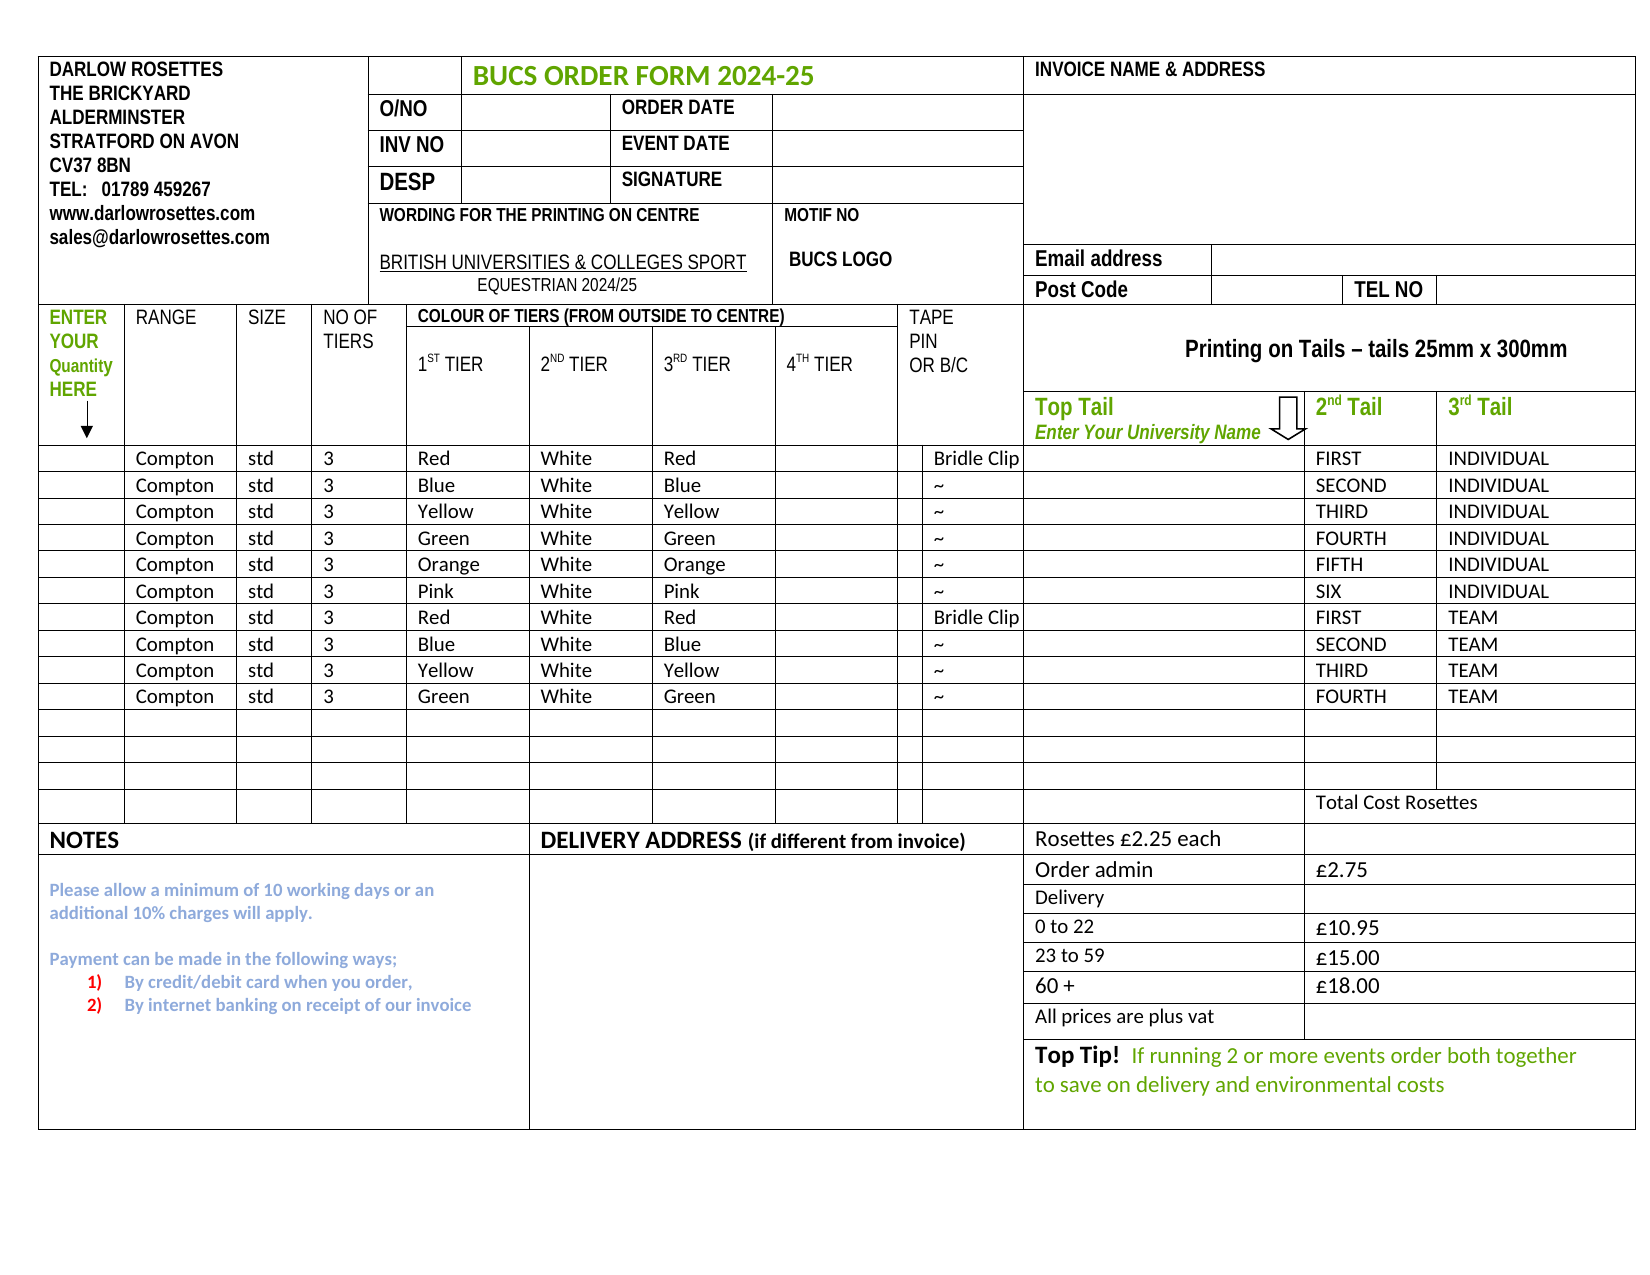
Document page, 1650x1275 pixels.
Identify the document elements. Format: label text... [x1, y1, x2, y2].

table_cell Delivery [1024, 885, 1304, 912]
table_cell [39, 472, 124, 497]
table_cell [125, 737, 236, 762]
table_cell [776, 472, 897, 497]
table_cell Yellow [407, 499, 529, 524]
table_cell Green [653, 525, 775, 550]
table_cell Yellow [653, 657, 775, 683]
table_cell Order admin [1024, 855, 1304, 883]
table_cell [125, 710, 236, 736]
table_cell [39, 446, 124, 471]
table_cell [898, 790, 922, 823]
table_cell ORDER DATE [611, 95, 772, 130]
table_cell White [530, 631, 652, 656]
table_cell [773, 131, 1023, 166]
table_cell [776, 499, 897, 524]
table_cell ENTER YOUR Quantity HERE [39, 305, 124, 444]
table_cell [898, 551, 922, 577]
table_cell FIRST [1305, 604, 1436, 630]
table_cell £10.95 [1305, 914, 1635, 942]
table_cell 2nd Tail [1305, 392, 1436, 444]
table_cell Pink [407, 578, 529, 603]
table_cell [312, 790, 406, 823]
table_cell White [530, 578, 652, 603]
table_cell [39, 631, 124, 656]
table_cell [39, 657, 124, 683]
table_cell [125, 657, 236, 683]
table_cell Red [407, 604, 529, 630]
table_cell O/NO [369, 95, 461, 130]
table_cell [653, 737, 775, 762]
table_cell [125, 551, 236, 577]
table_cell [1024, 446, 1304, 471]
table_cell [125, 446, 236, 471]
table_cell Red [653, 446, 775, 471]
table_cell SECOND [1305, 472, 1436, 497]
table_cell White [530, 657, 652, 683]
table_cell White [530, 472, 652, 497]
table_cell [653, 710, 775, 736]
table_cell [462, 131, 610, 166]
table_cell White [530, 525, 652, 550]
table_cell [312, 737, 406, 762]
table_cell SIZE [237, 305, 311, 444]
table_cell 3 [312, 446, 406, 471]
table_cell TEL NO [1343, 276, 1436, 304]
table_cell 3 [312, 631, 406, 656]
table_cell FOURTH [1305, 684, 1436, 709]
table_cell Blue [653, 631, 775, 656]
table_cell [898, 446, 922, 471]
table_cell Please allow a minimum of 10 working days or an additional 10% charges will apply. Payment can be made in the following ways; By credit/debit card when you order, By internet banking on receipt of our invoice [39, 855, 529, 1129]
table_cell [530, 855, 1023, 1129]
table_cell SIX [1305, 578, 1436, 603]
table_cell [776, 525, 897, 550]
table_cell DESP [369, 167, 461, 203]
table_cell std [237, 631, 311, 656]
table_cell INDIVIDUAL [1437, 472, 1635, 497]
table_cell [776, 604, 897, 630]
table_cell std [237, 684, 311, 709]
table_cell NOTES [39, 824, 529, 854]
table_cell [776, 790, 897, 823]
table_cell [653, 763, 775, 788]
table_cell Blue [407, 631, 529, 656]
table_cell [407, 737, 529, 762]
table_cell [39, 604, 124, 630]
table_cell [39, 684, 124, 709]
table_cell 3RD TIER [653, 327, 775, 444]
table_cell TAPE PIN OR B/C [898, 305, 1023, 444]
table_cell Green [653, 684, 775, 709]
table_cell [898, 763, 922, 788]
table_cell Post Code [1024, 276, 1211, 304]
table_cell TEAM [1437, 631, 1635, 656]
table_cell [1024, 790, 1304, 823]
table_cell 3 [312, 525, 406, 550]
table_cell SIGNATURE [611, 167, 772, 203]
table_cell [1305, 710, 1436, 736]
table_cell [39, 525, 124, 550]
table_cell [898, 604, 922, 630]
table_cell [125, 525, 236, 550]
table_cell [773, 95, 1023, 130]
table_cell ~ [923, 472, 1023, 497]
table_cell std [237, 499, 311, 524]
table_cell [125, 499, 236, 524]
table_cell [776, 684, 897, 709]
table_cell [39, 499, 124, 524]
table_cell [898, 525, 922, 550]
table_cell Blue [653, 472, 775, 497]
table_cell £2.75 [1305, 855, 1635, 883]
table_cell [530, 790, 652, 823]
table_cell Rosettes £2.25 each [1024, 824, 1304, 854]
table_cell All prices are plus vat [1024, 1004, 1304, 1039]
table_cell [776, 631, 897, 656]
table_cell NO OF TIERS [312, 305, 406, 444]
table_cell COLOUR OF TIERS (FROM OUTSIDE TO CENTRE) [407, 305, 897, 326]
table_cell [923, 737, 1023, 762]
table_cell £15.00 [1305, 943, 1635, 971]
table_header BUCS ORDER FORM 2024-25 [462, 57, 1023, 94]
table_cell [1024, 578, 1304, 603]
table_cell [653, 790, 775, 823]
table_cell FIRST [1305, 446, 1436, 471]
table_cell [1024, 684, 1304, 709]
table_cell std [237, 472, 311, 497]
table_cell Yellow [407, 657, 529, 683]
table_cell ~ [923, 578, 1023, 603]
table_cell FIFTH [1305, 551, 1436, 577]
table_cell TEAM [1437, 657, 1635, 683]
table_cell [776, 657, 897, 683]
table_cell RANGE [125, 305, 236, 444]
table_cell [1305, 824, 1635, 854]
table_cell 0 to 22 [1024, 914, 1304, 942]
table_cell Yellow [653, 499, 775, 524]
table_cell std [237, 604, 311, 630]
table_cell DELIVERY ADDRESS (if different from invoice) [530, 824, 1023, 854]
table_cell [1212, 245, 1635, 275]
table_cell [1024, 525, 1304, 550]
table_cell [1024, 551, 1304, 577]
table_cell SECOND [1305, 631, 1436, 656]
table_cell 3 [312, 578, 406, 603]
table_cell £18.00 [1305, 972, 1635, 1003]
table_cell Bridle Clip [923, 604, 1023, 630]
table_cell [1437, 710, 1635, 736]
table_cell [1024, 763, 1304, 788]
table_cell ~ [923, 551, 1023, 577]
table_cell std [237, 551, 311, 577]
table_cell [312, 763, 406, 788]
table_cell White [530, 551, 652, 577]
table_cell [125, 604, 236, 630]
table_cell [39, 551, 124, 577]
table_cell INV NO [369, 131, 461, 166]
table_cell [237, 763, 311, 788]
table_cell [923, 710, 1023, 736]
table_cell [462, 167, 610, 203]
table_cell [776, 710, 897, 736]
table_cell [1024, 710, 1304, 736]
table_cell [898, 657, 922, 683]
table_cell Total Cost Rosettes [1305, 790, 1635, 823]
table_cell ~ [923, 525, 1023, 550]
table_cell FOURTH [1305, 525, 1436, 550]
table_header [369, 57, 461, 94]
table_cell Top Tail Enter Your University Name [1024, 392, 1304, 444]
table_cell std [237, 657, 311, 683]
table_cell [39, 737, 124, 762]
table_cell [125, 790, 236, 823]
table_cell Blue [407, 472, 529, 497]
table_cell Green [407, 684, 529, 709]
table_cell std [237, 578, 311, 603]
table_cell MOTIF NO BUCS LOGO [773, 204, 1023, 304]
table_cell [407, 551, 529, 577]
table_cell [653, 551, 775, 577]
table_cell INDIVIDUAL [1437, 525, 1635, 550]
table_cell Printing on Tails – tails 25mm x 300mm [1024, 305, 1635, 391]
table_cell [39, 578, 124, 603]
table_cell Green [407, 525, 529, 550]
table_cell ~ [923, 657, 1023, 683]
table_cell THIRD [1305, 657, 1436, 683]
table_cell 60 + [1024, 972, 1304, 1003]
table_cell [1305, 885, 1635, 912]
table_cell 23 to 59 [1024, 943, 1304, 971]
table_cell [1024, 499, 1304, 524]
table_cell [1024, 604, 1304, 630]
table_cell 2ND TIER [530, 327, 652, 444]
table_cell [776, 578, 897, 603]
table_cell White [530, 446, 652, 471]
table_cell 3 [312, 657, 406, 683]
table_cell 1ST TIER [407, 327, 529, 444]
table_cell [776, 551, 897, 577]
table_cell [125, 631, 236, 656]
table_cell 3 [312, 604, 406, 630]
table_cell Red [653, 604, 775, 630]
table_cell Red [407, 446, 529, 471]
table_cell [1024, 472, 1304, 497]
table_cell White [530, 499, 652, 524]
table_cell [530, 737, 652, 762]
table_cell EVENT DATE [611, 131, 772, 166]
table_cell [898, 737, 922, 762]
table_cell [1305, 763, 1436, 788]
table_cell [1305, 737, 1436, 762]
table_cell Email address [1024, 245, 1211, 275]
table_cell [776, 737, 897, 762]
table_cell [898, 472, 922, 497]
table_cell [1437, 763, 1635, 788]
table_cell [237, 737, 311, 762]
table_cell 3 [312, 499, 406, 524]
table_cell [1024, 631, 1304, 656]
table_cell TEAM [1437, 684, 1635, 709]
table_cell [125, 763, 236, 788]
table_cell [776, 763, 897, 788]
table_cell [898, 499, 922, 524]
table_cell THIRD [1305, 499, 1436, 524]
table_cell White [530, 684, 652, 709]
table_cell [407, 790, 529, 823]
table_cell White [530, 604, 652, 630]
table_cell [1024, 737, 1304, 762]
table_header DARLOW ROSETTES THE BRICKYARD ALDERMINSTER ON CV37 8BN TEL: 01789 459267 www.darlowrosettes.com sales@darlowrosettes.com [39, 57, 368, 304]
table_cell [776, 446, 897, 471]
table_cell ~ [923, 499, 1023, 524]
table_cell std [237, 446, 311, 471]
table_cell ~ [923, 684, 1023, 709]
table_cell INDIVIDUAL [1437, 551, 1635, 577]
table_cell [1437, 737, 1635, 762]
table_cell [125, 684, 236, 709]
table_cell [237, 790, 311, 823]
table_cell [407, 763, 529, 788]
table_cell Top Tip! If running 2 or more events order both together to save on delivery and environmental costs [1024, 1040, 1635, 1129]
table_cell [1437, 276, 1635, 304]
table_cell [923, 763, 1023, 788]
table_cell Bridle Clip [923, 446, 1023, 471]
table_cell [773, 167, 1023, 203]
table_cell [898, 710, 922, 736]
table_cell 4TH TIER [776, 327, 897, 444]
table_cell INDIVIDUAL [1437, 446, 1635, 471]
table_cell [462, 95, 610, 130]
table_cell 3 [312, 551, 406, 577]
table_cell TEAM [1437, 604, 1635, 630]
table_cell 3 [312, 684, 406, 709]
table_cell INDIVIDUAL [1437, 499, 1635, 524]
table_cell Pink [653, 578, 775, 603]
table_cell 3rd Tail [1437, 392, 1635, 444]
table_cell [898, 684, 922, 709]
table_cell [923, 790, 1023, 823]
table_cell [125, 578, 236, 603]
table_cell WORDING FOR THE PRINTING ON CENTRE BRITISH UNIVERSITIES & COLLEGES SPORT EQUESTRIAN 2024/25 [369, 204, 772, 304]
table_cell [237, 710, 311, 736]
table_cell [1024, 95, 1635, 244]
table_cell INDIVIDUAL [1437, 578, 1635, 603]
table_cell [1305, 1004, 1635, 1039]
table_cell [898, 631, 922, 656]
table_cell [39, 763, 124, 788]
table_header INVOICE NAME & ADDRESS [1024, 57, 1635, 94]
table_cell [125, 472, 236, 497]
table_cell [530, 763, 652, 788]
table_cell 3 [312, 472, 406, 497]
table_cell ~ [923, 631, 1023, 656]
table_cell [530, 710, 652, 736]
table_cell [898, 578, 922, 603]
table_cell [407, 710, 529, 736]
table_cell [1024, 657, 1304, 683]
table_cell [39, 790, 124, 823]
table_cell [39, 710, 124, 736]
table_cell [1212, 276, 1342, 304]
table_cell [312, 710, 406, 736]
table_cell std [237, 525, 311, 550]
